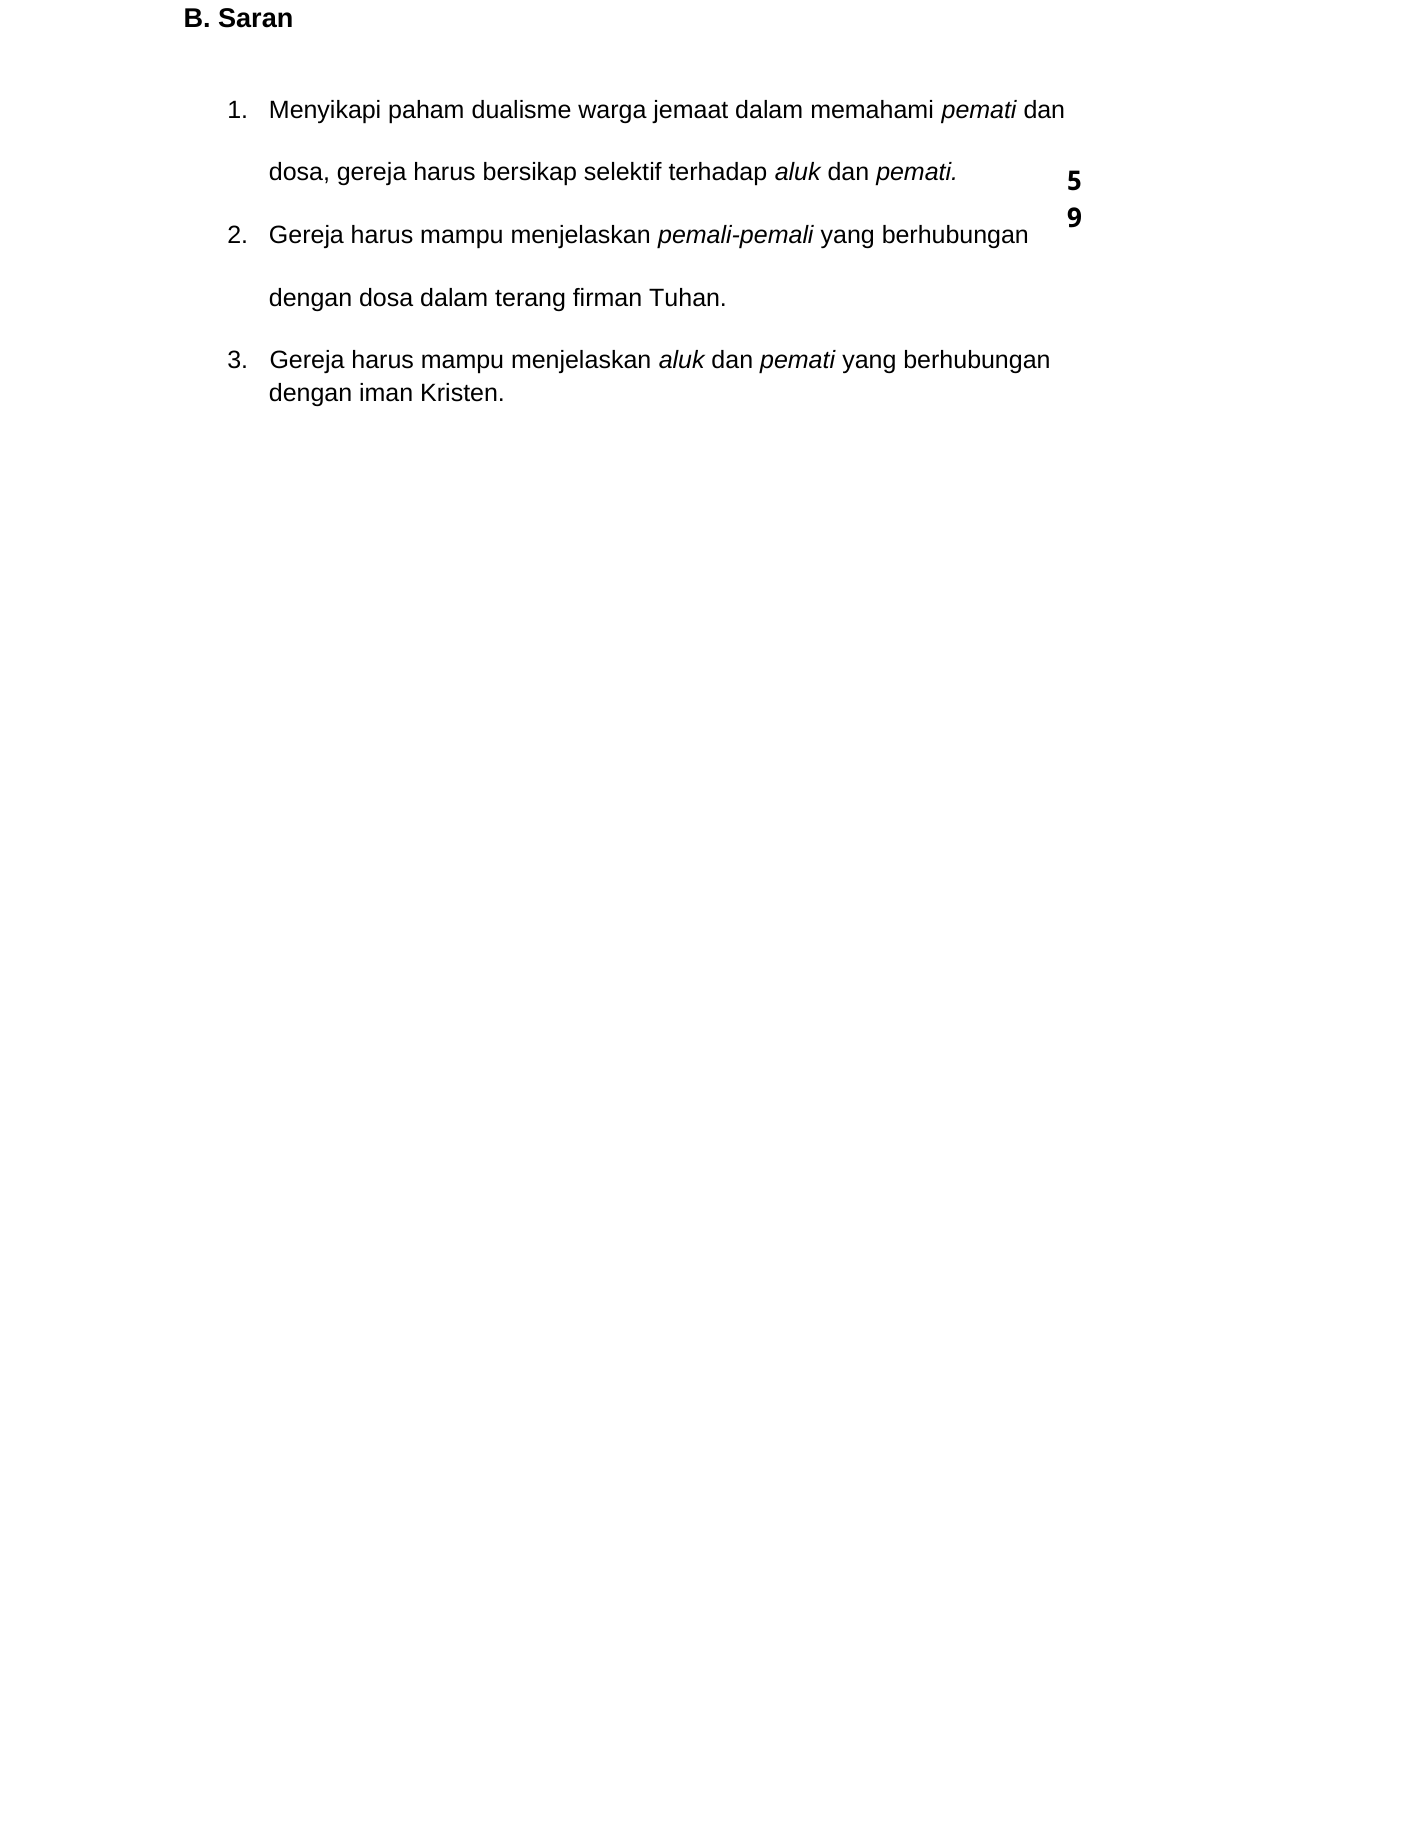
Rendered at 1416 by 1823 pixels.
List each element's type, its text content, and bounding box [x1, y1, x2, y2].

list Gereja harus mampu menjelaskan aluk dan pemati yang berhubungan [227, 319, 1412, 381]
list Gereja harus mampu menjelaskan pemali-pemali yang berhubungan dengan dosa dalam terang firman Tuhan. [227, 193, 1091, 319]
text dengan iman Kristen. [269, 381, 1412, 406]
text B. Saran [183, 6, 1412, 33]
list Menyikapi paham dualisme warga jemaat dalam memahami pemati dan dosa, gereja harus bersikap selektif terhadap aluk dan pemati. [227, 68, 1091, 193]
